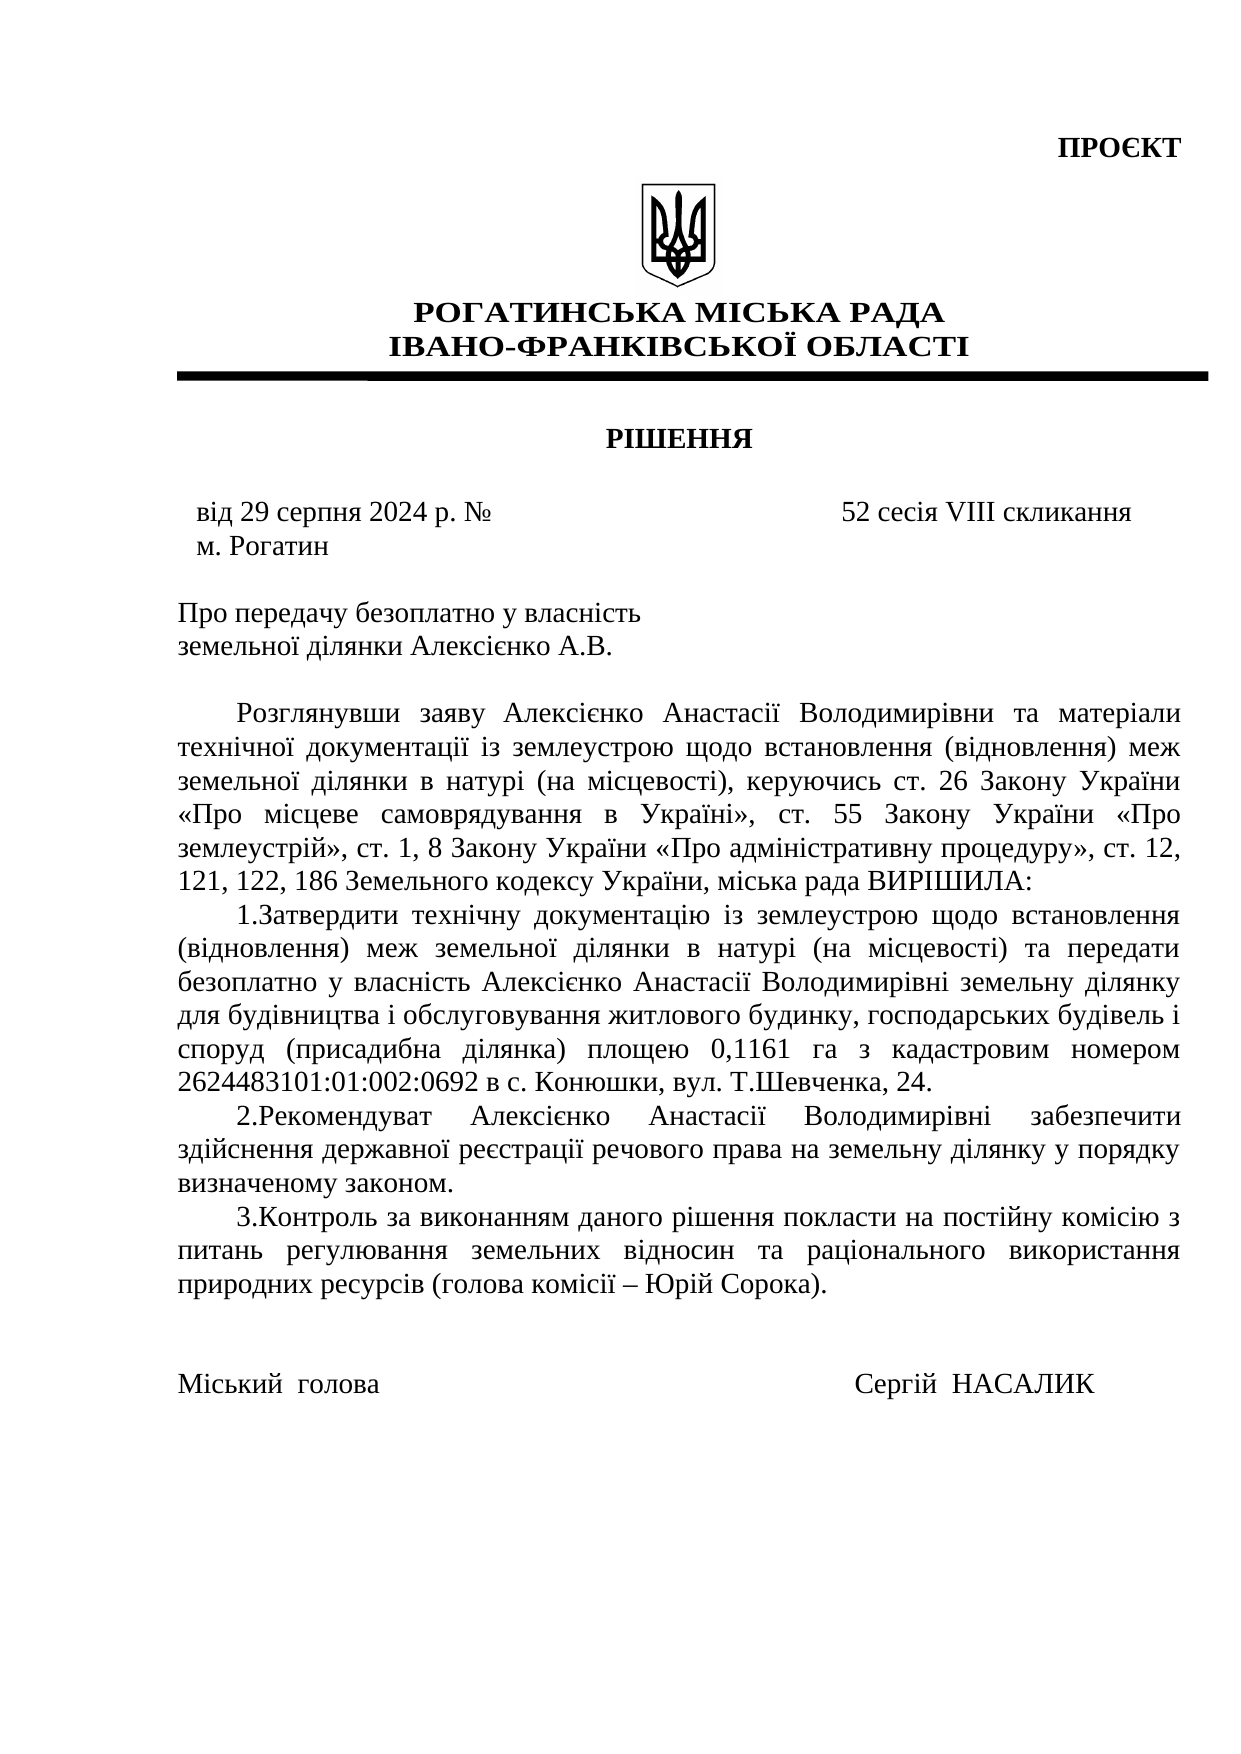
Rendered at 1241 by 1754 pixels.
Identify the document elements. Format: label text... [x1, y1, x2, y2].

text від 29 серпня 2024 р. № 52 сесія VIII скликання [196, 494, 1237, 528]
text ПРОЄКТ [177, 131, 1181, 164]
text Про передачу безоплатно у власність [177, 595, 1237, 628]
text Розглянувши заяву Алексієнко Анастасії Володимирівни та матеріали технічної документації із землеустрою щодо встановлення (відновлення) меж земельної ділянки в натурі (на місцевості), керуючись ст. 26 Закону України «Про місцеве самоврядування в Україні», ст. 55 Закону України «Про землеустрій», ст. 1, 8 Закону України «Про адміністративну процедуру», ст. 12, 121, 122, 186 Земельного кодексу України, міська рада ВИРІШИЛА: [177, 696, 1181, 897]
text м. Рогатин [196, 528, 1237, 561]
text земельної ділянки Алексієнко А.В. [177, 628, 1181, 662]
text Міський голова Сергій НАСАЛИК [177, 1366, 1181, 1400]
text 3.Контроль за виконанням даного рішення покласти на постійну комісію з питань регулювання земельних відносин та раціонального використання природних ресурсів (голова комісії – Юрій Сорока). [177, 1199, 1181, 1299]
text РІШЕННЯ [177, 421, 1181, 454]
text РОГАТИНСЬКА МІСЬКА РАДА [177, 295, 1181, 329]
text 1.Затвердити технічну документацію із землеустрою щодо встановлення (відновлення) меж земельної ділянки в натурі (на місцевості) та передати безоплатно у власність Алексієнко Анастасії Володимирівні земельну ділянку для будівництва і обслуговування житлового будинку, господарських будівель і споруд (присадибна ділянка) площею 0,1161 га з кадастровим номером 2624483101:01:002:0692 в с. Конюшки, вул. Т.Шевченка, 24. [177, 897, 1181, 1098]
text 2.Рекомендуват Алексієнко Анастасії Володимирівні забезпечити здійснення державної реєстрації речового права на земельну ділянку у порядку визначеному законом. [177, 1098, 1181, 1199]
text ІВАНО-ФРАНКІВСЬКОЇ ОБЛАСТІ [177, 329, 1181, 362]
